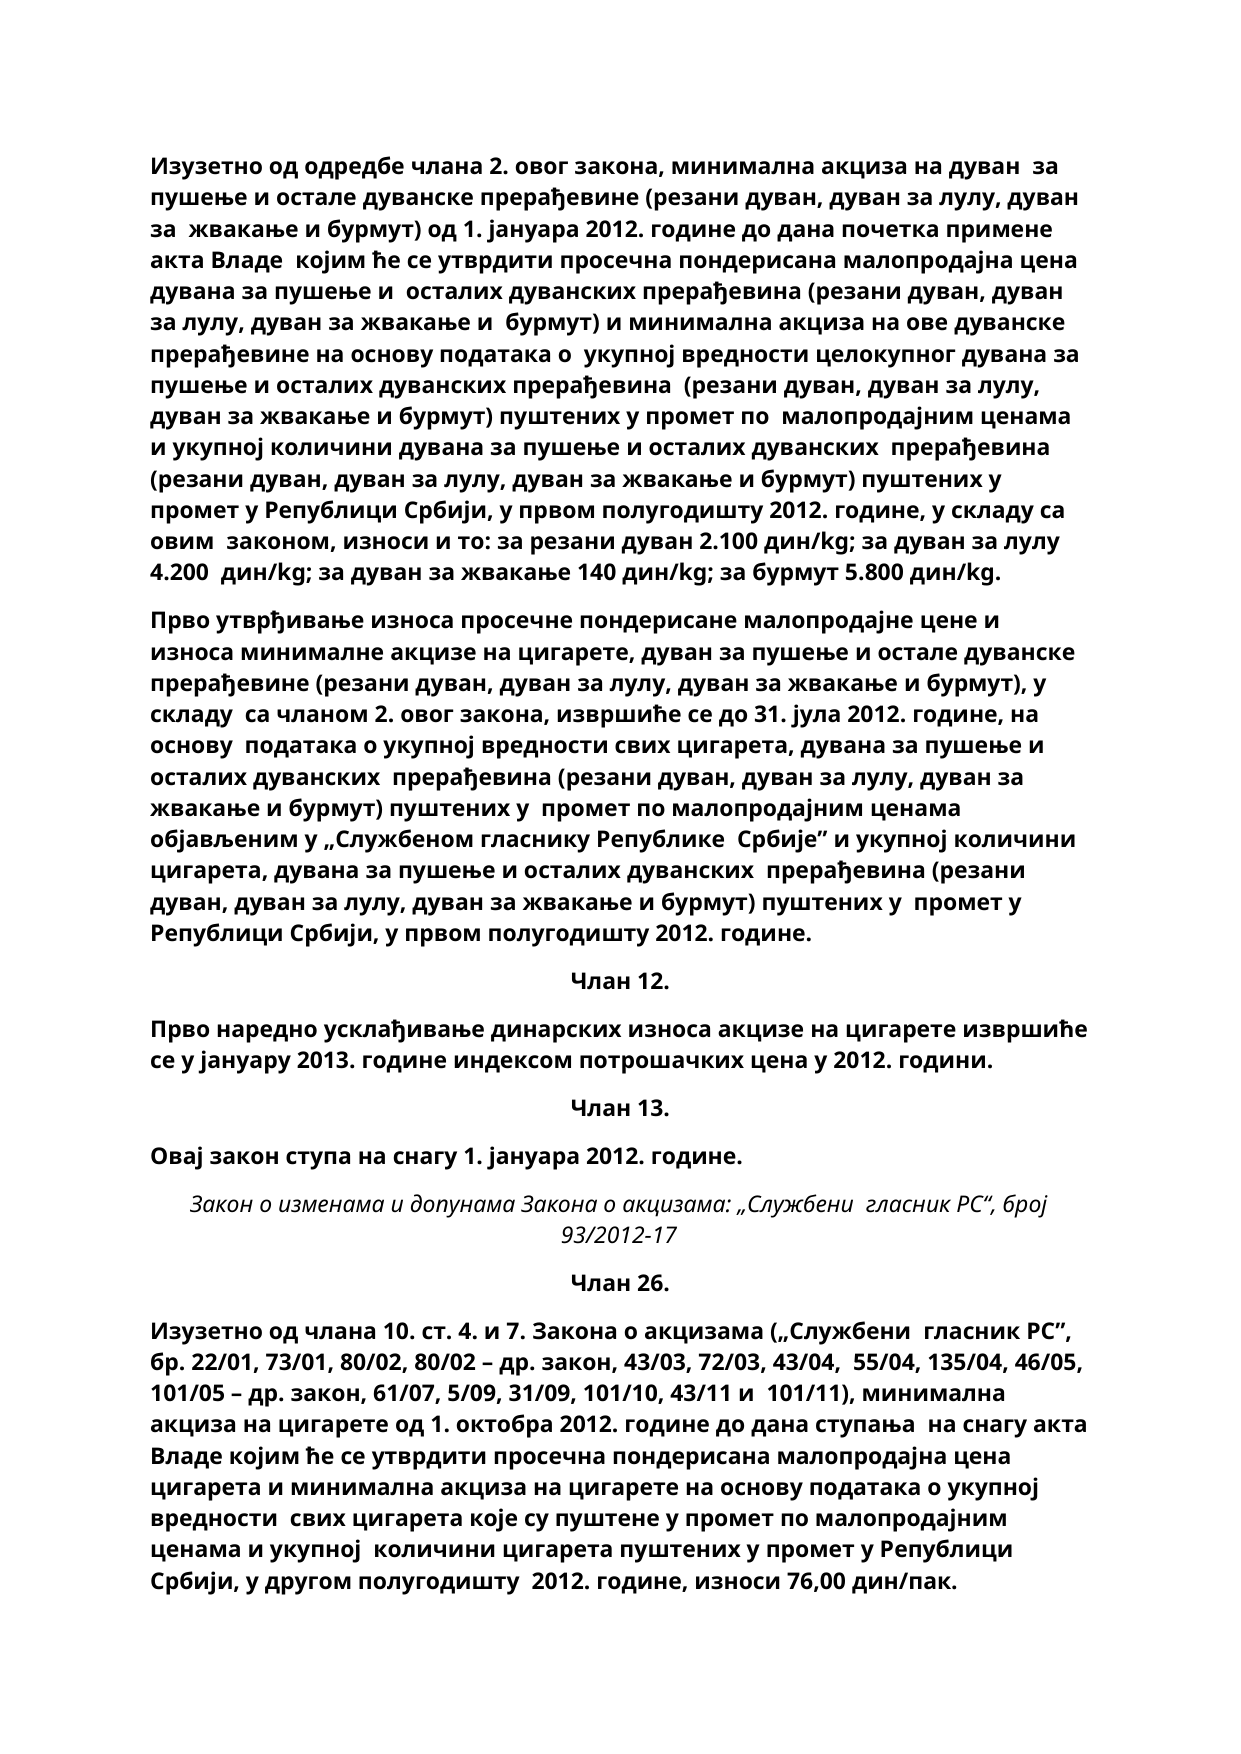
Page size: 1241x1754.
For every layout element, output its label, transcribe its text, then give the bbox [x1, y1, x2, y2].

text Изузетно од одредбе члана 2. овог закона, минимална акциза на дуван за пушење и остале дуванске прерађевине (резани дуван, дуван за лулу, дуван за жвакање и бурмут) од 1. јануара 2012. године до дана почетка примене акта Владе којим ће се утврдити просечна пондерисана малопродајна цена дувана за пушење и осталих дуванских прерађевина (резани дуван, дуван за лулу, дуван за жвакање и бурмут) и минимална акциза на ове дуванске прерађевине на основу података о укупној вредности целокупног дувана за пушење и осталих дуванских прерађевина (резани дуван, дуван за лулу, дуван за жвакање и бурмут) пуштених у промет по малопродајним ценама и укупној количини дувана за пушење и осталих дуванских прерађевина (резани дуван, дуван за лулу, дуван за жвакање и бурмут) пуштених у промет у Републици Србији, у првом полугодишту 2012. године, у складу са овим законом, износи и то: за резани дуван 2.100 дин/kg; за дуван за лулу 4.200 дин/kg; за дуван за жвакање 140 дин/kg; за бурмут 5.800 дин/kg. [150, 150, 1090, 587]
text Члан 26. [150, 1267, 1090, 1298]
text Члан 13. [150, 1092, 1090, 1123]
text Закон о изменама и допунама Закона о акцизама: „Службени гласник РС“, број 93/2012-17 [150, 1187, 1090, 1250]
text Изузетно од члана 10. ст. 4. и 7. Закона о акцизама („Службени гласник РС”, бр. 22/01, 73/01, 80/02, 80/02 – др. закон, 43/03, 72/03, 43/04, 55/04, 135/04, 46/05, 101/05 – др. закон, 61/07, 5/09, 31/09, 101/10, 43/11 и 101/11), минимална акциза на цигарете од 1. октобра 2012. године до дана ступања на снагу акта Владе којим ће се утврдити просечна пондерисана малопродајна цена цигарета и минимална акциза на цигарете на основу података о укупној вредности свих цигарета које су пуштене у промет по малопродајним ценама и укупној количини цигарета пуштених у промет у Републици Србији, у другом полугодишту 2012. године, износи 76,00 дин/пак. [150, 1314, 1090, 1596]
text Прво наредно усклађивање динарских износа акцизе на цигарете извршиће се у јануару 2013. године индексом потрошачких цена у 2012. години. [150, 1012, 1090, 1075]
text Члан 12. [150, 964, 1090, 996]
text Овај закон ступа на снагу 1. јануара 2012. године. [150, 1139, 1090, 1171]
text Прво утврђивање износа просечне пондерисане малопродајне цене и износа минималне акцизе на цигарете, дуван за пушење и осталe дуванскe прерађевинe (резани дуван, дуван за лулу, дуван за жвакање и бурмут), у складу са чланом 2. овог закона, извршиће се до 31. јула 2012. године, на основу података о укупној вредности свих цигарета, дувана за пушење и осталих дуванских прерађевина (резани дуван, дуван за лулу, дуван за жвакање и бурмут) пуштених у промет по малопродајним ценама објављеним у „Службеном гласнику Републике Србије” и укупној количини цигарета, дувана за пушење и осталих дуванских прерађевина (резани дуван, дуван за лулу, дуван за жвакање и бурмут) пуштених у промет у Републици Србији, у првом полугодишту 2012. године. [150, 604, 1090, 948]
